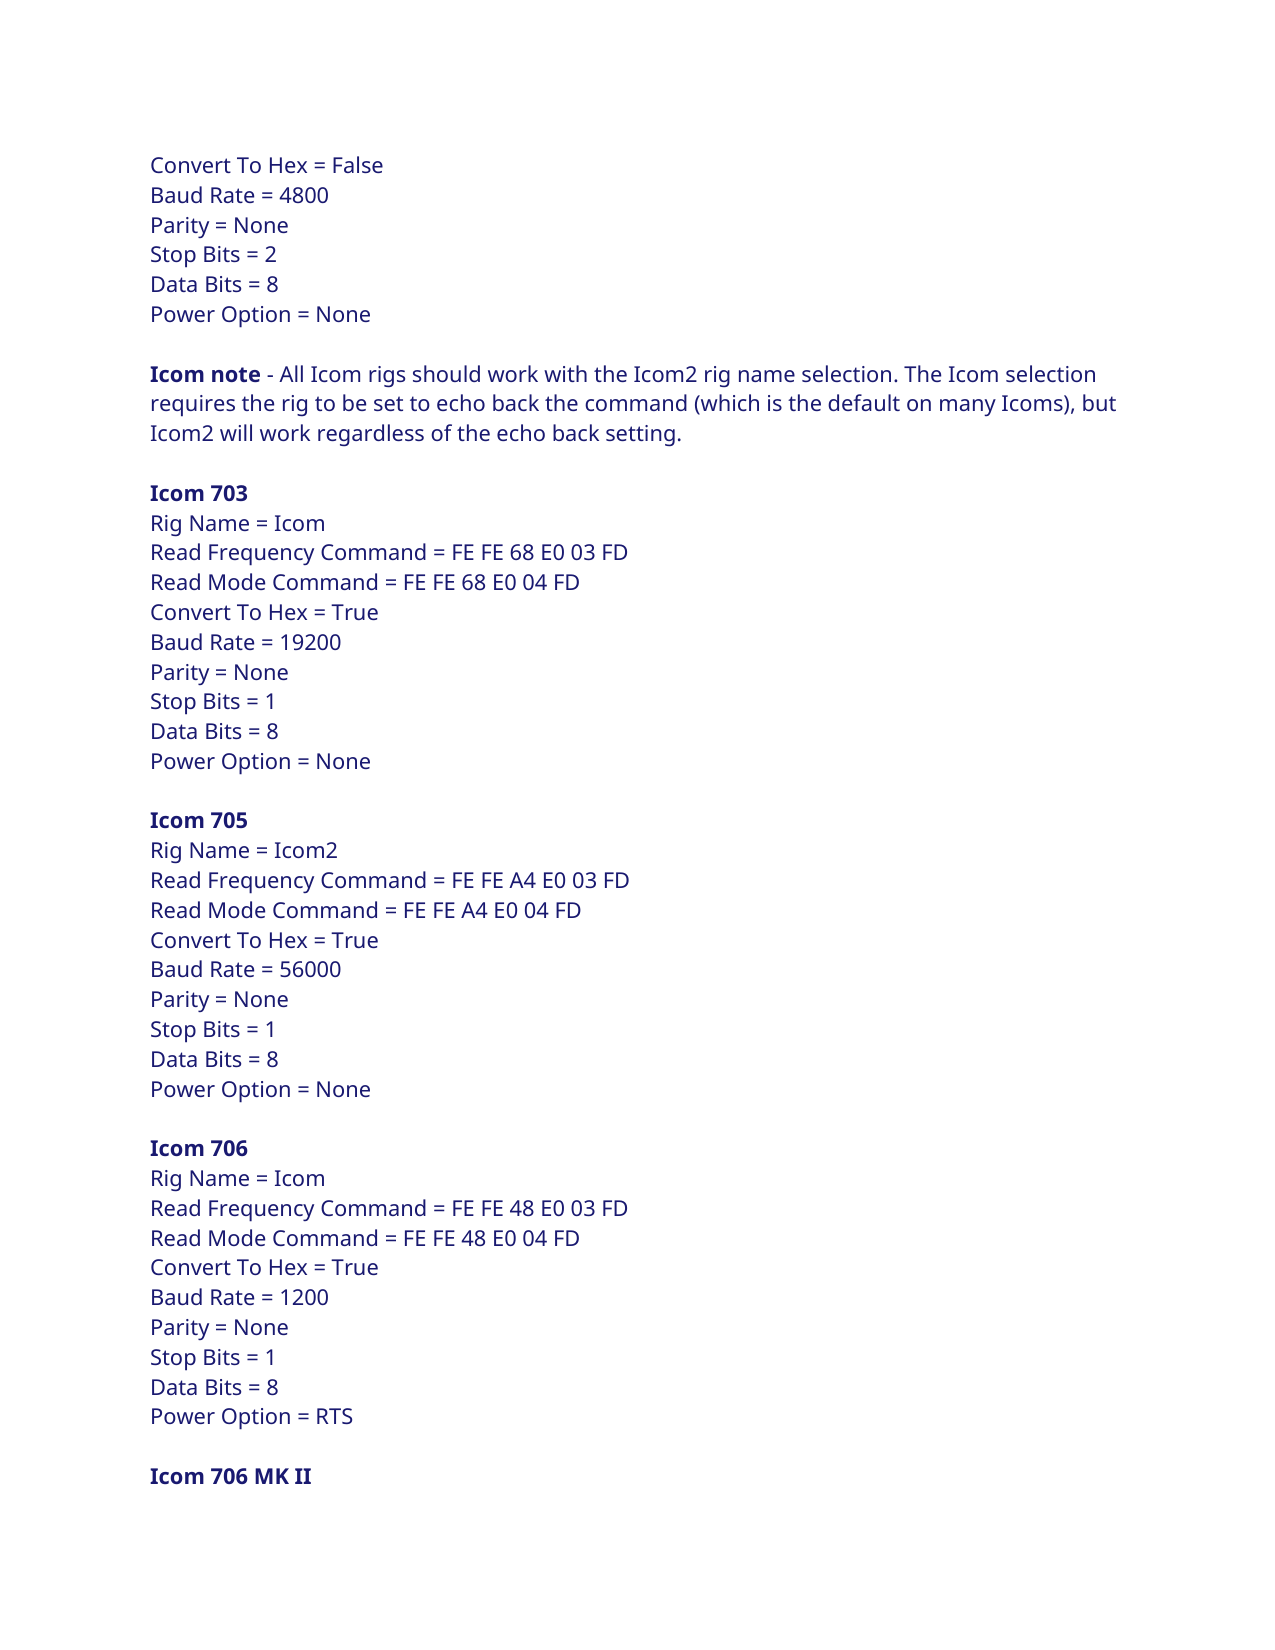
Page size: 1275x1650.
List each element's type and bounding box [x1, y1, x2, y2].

text [150, 150, 1125, 1491]
